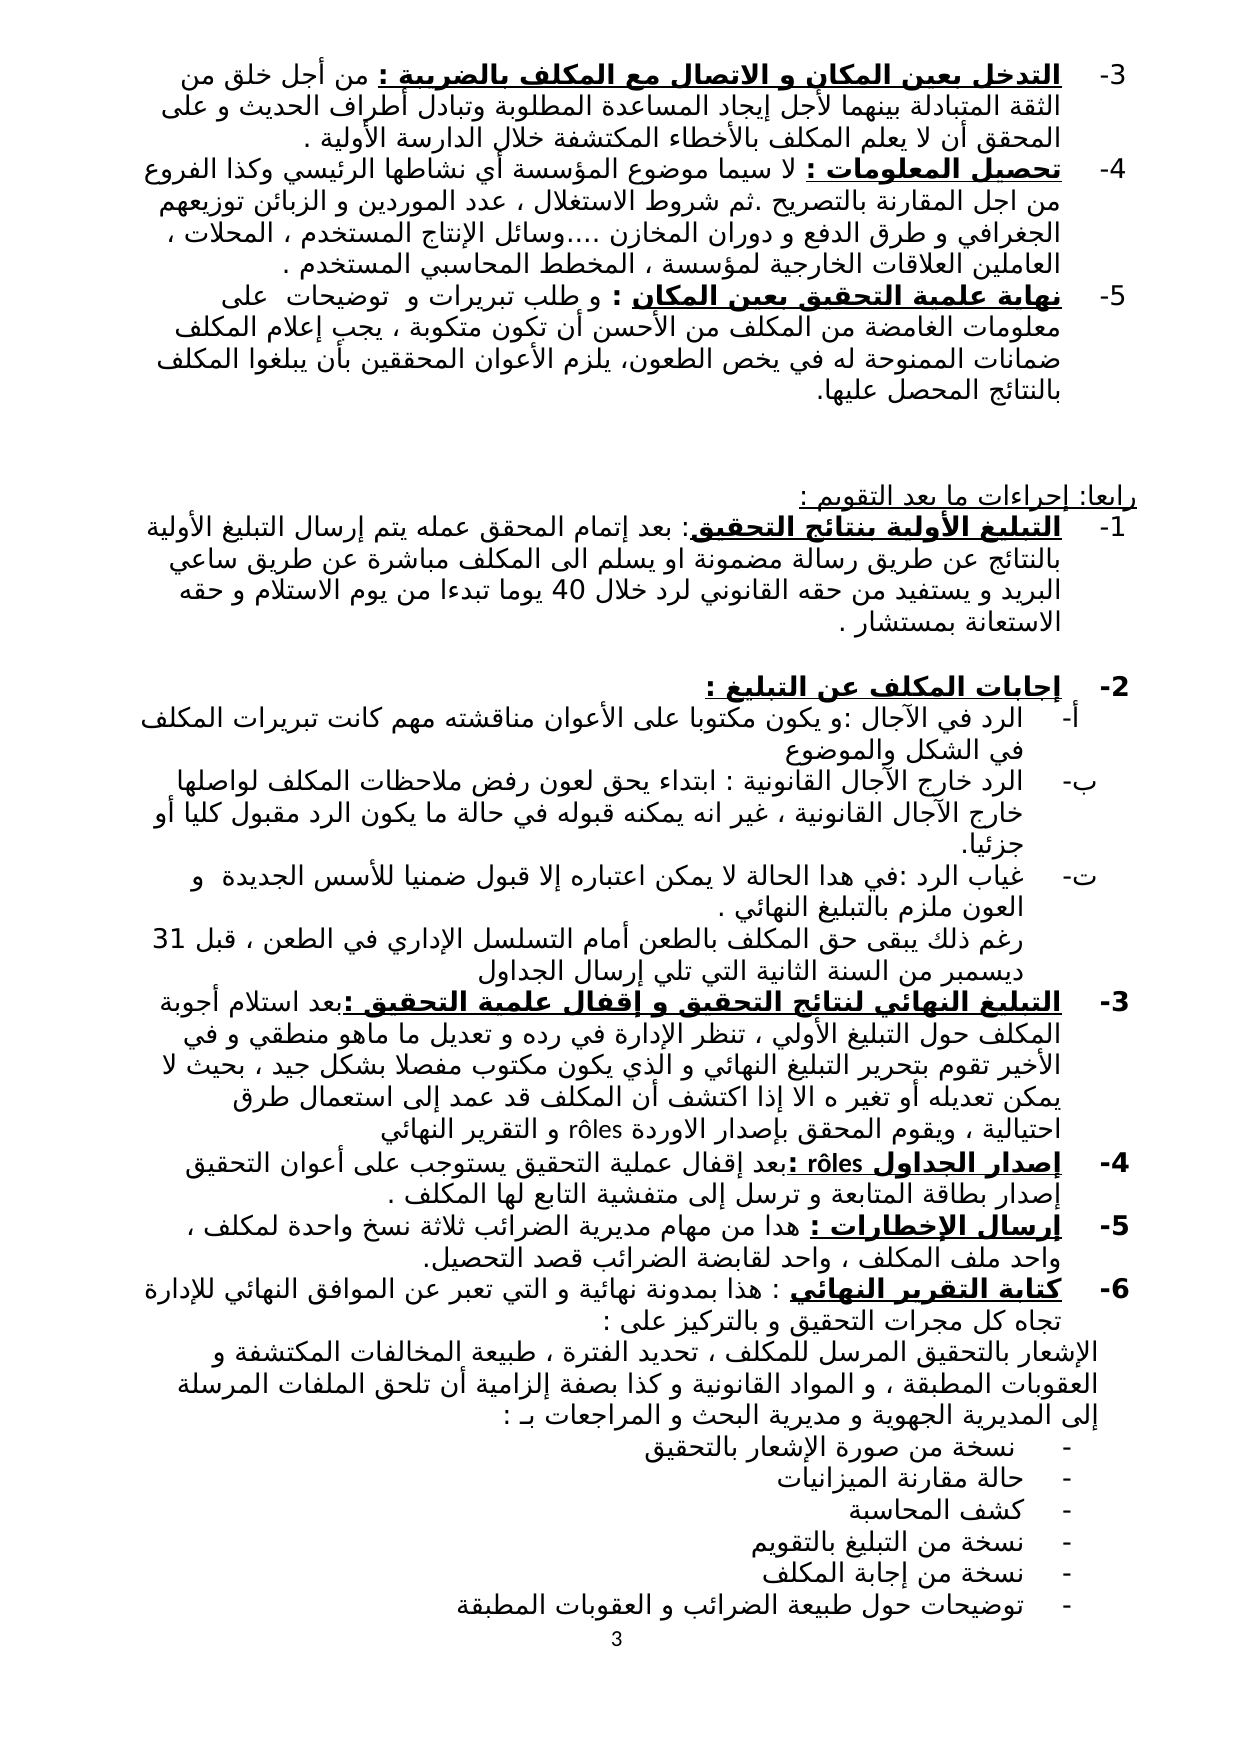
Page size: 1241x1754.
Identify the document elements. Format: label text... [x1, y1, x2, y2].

list كشف المحاسبة [133, 1494, 1062, 1526]
list إصدار الجداول rôles :بعد إقفال عملية التحقيق يستوجب على أعوان التحقيق إصدار بطاقة المتابعة و ترسل إلى متفشية التابع لها المكلف . [133, 1146, 1099, 1210]
list الرد في الآجال :و يكون مكتوبا على الأعوان مناقشته مهم كانت تبريرات المكلف في الشكل والموضوع [133, 702, 1062, 766]
list نهاية علمية التحقيق بعين المكان : و طلب تبريرات و توضيحات على معلومات الغامضة من المكلف من الأحسن أن تكون متكوبة ، يجب إعلام المكلف ضمانات الممنوحة له في يخص الطعون، يلزم الأعوان المحققين بأن يبلغوا المكلف بالنتائج المحصل عليها. [133, 280, 1099, 406]
list إرسال الإخطارات : هدا من مهام مديرية الضرائب ثلاثة نسخ واحدة لمكلف ، واحد ملف المكلف ، واحد لقابضة الضرائب قصد التحصيل. [133, 1210, 1099, 1273]
list تحصيل المعلومات : لا سيما موضوع المؤسسة أي نشاطها الرئيسي وكذا الفروع من اجل المقارنة بالتصريح .ثم شروط الاستغلال ، عدد الموردين و الزبائن توزيعهم الجغرافي و طرق الدفع و دوران المخازن ....وسائل الإنتاج المستخدم ، المحلات ، العاملين العلاقات الخارجية لمؤسسة ، المخطط المحاسبي المستخدم . [133, 154, 1099, 280]
list كتابة التقرير النهائي : هذا بمدونة نهائية و التي تعبر عن الموافق النهائي للإدارة تجاه كل مجرات التحقيق و بالتركيز على : [133, 1273, 1099, 1337]
text الإشعار بالتحقيق المرسل للمكلف ، تحديد الفترة ، طبيعة المخالفات المكتشفة و العقوبات المطبقة ، و المواد القانونية و كذا بصفة إلزامية أن تلحق الملفات المرسلة إلى المديرية الجهوية و مديرية البحث و المراجعات بـ : [133, 1337, 1099, 1431]
list التبليغ الأولية بنتائج التحقيق: بعد إتمام المحقق عمله يتم إرسال التبليغ الأولية بالنتائج عن طريق رسالة مضمونة او يسلم الى المكلف مباشرة عن طريق ساعي البريد و يستفيد من حقه القانوني لرد خلال 40 يوما تبدءا من يوم الاستلام و حقه الاستعانة بمستشار . [133, 512, 1099, 638]
list نسخة من إجابة المكلف [133, 1557, 1062, 1589]
list رغم ذلك يبقى حق المكلف بالطعن أمام التسلسل الإداري في الطعن ، قبل 31 ديسمبر من السنة الثانية التي تلي إرسال الجداول [133, 923, 1024, 986]
list التدخل بعين المكان و الاتصال مع المكلف بالضريبة : من أجل خلق من الثقة المتبادلة بينهما لأجل إيجاد المساعدة المطلوبة وتبادل أطراف الحديث و على المحقق أن لا يعلم المكلف بالأخطاء المكتشفة خلال الدارسة الأولية . [133, 59, 1099, 154]
list نسخة من التبليغ بالتقويم [133, 1526, 1062, 1557]
list إجابات المكلف عن التبليغ : [133, 671, 1099, 702]
list حالة مقارنة الميزانيات [133, 1463, 1062, 1494]
list الرد خارج الآجال القانونية : ابتداء يحق لعون رفض ملاحظات المكلف لواصلها خارج الآجال القانونية ، غير انه يمكنه قبوله في حالة ما يكون الرد مقبول كليا أو جزئيا. [133, 766, 1062, 860]
list نسخة من صورة الإشعار بالتحقيق [133, 1431, 1062, 1463]
list غياب الرد :في هدا الحالة لا يمكن اعتباره إلا قبول ضمنيا للأسس الجديدة و العون ملزم بالتبليغ النهائي . [133, 860, 1062, 923]
list التبليغ النهائي لنتائج التحقيق و إقفال علمية التحقيق :بعد استلام أجوبة المكلف حول التبليغ الأولي ، تنظر الإدارة في رده و تعديل ما ماهو منطقي و في الأخير تقوم بتحرير التبليغ النهائي و الذي يكون مكتوب مفصلا بشكل جيد ، بحيث لا يمكن تعديله أو تغير ه الا إذا اكتشف أن المكلف قد عمد إلى استعمال طرق احتيالية ، ويقوم المحقق بإصدار الاوردة rôles و التقرير النهائي [133, 986, 1099, 1146]
text رابعا: إجراءات ما بعد التقويم : [133, 480, 1137, 512]
list توضيحات حول طبيعة الضرائب و العقوبات المطبقة [133, 1589, 1062, 1621]
